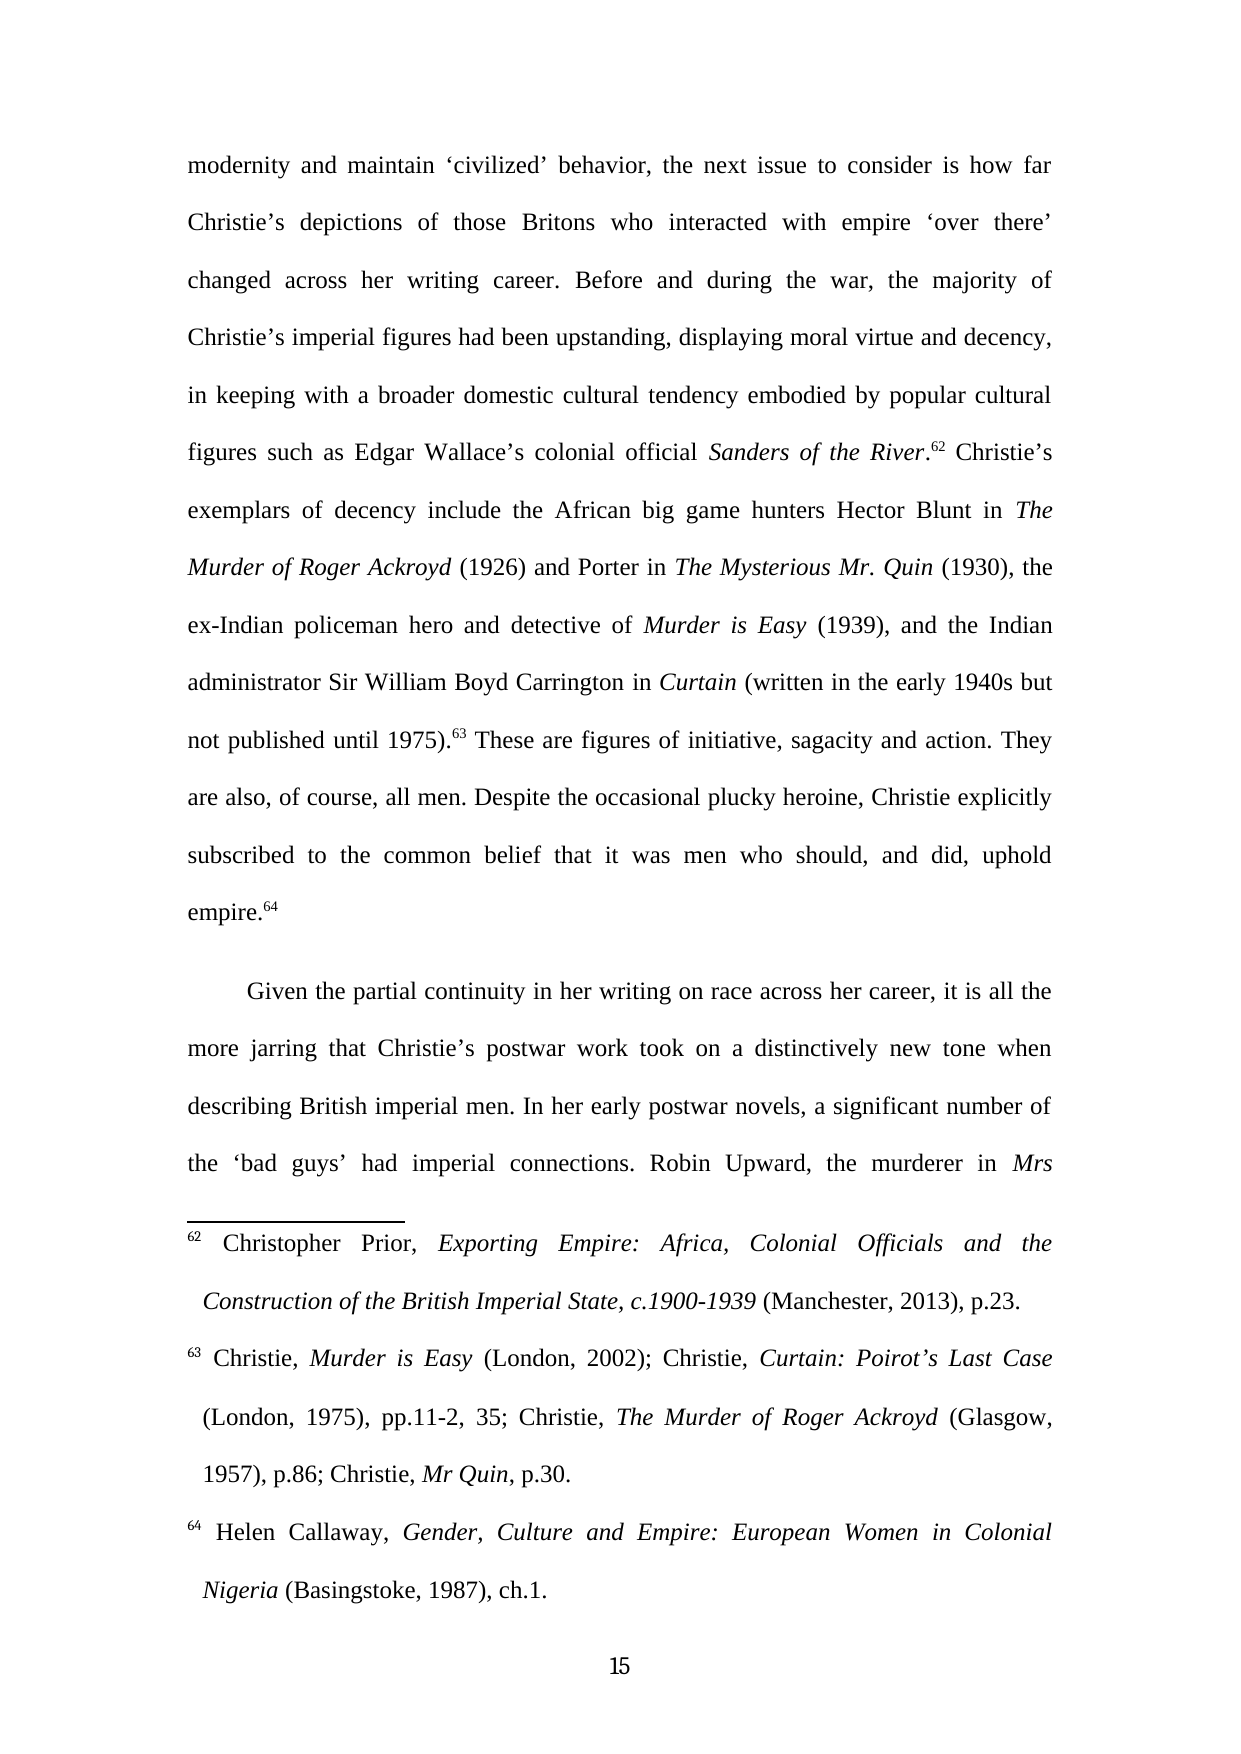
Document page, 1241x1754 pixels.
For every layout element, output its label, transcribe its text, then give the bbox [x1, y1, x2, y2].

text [187, 150, 1053, 926]
text Given the partial continuity in her writing on race across her career, it is all the more jarring that Christie’s postwar work took on a distinctively new tone when describing British imperial men. In her early postwar novels, a significant number of the ‘bad guys’ had imperial connections. Robin Upward, the murderer in Mrs McGinty’s Dead, is from Australia. Thomas Betterton, Destination Unknown’s murderer, was born in Canada. The murderers in 1956’s Dead Man’s Folly are a husband and wife. Having worked in Kenya, the husband deserts the army and ends up impersonating the head of a Devonshire country house, committing two murders to keep his real identity secret. Lance Fortescue, a charming but amoral ex-East African farmer, cuts an anarchic swathe through A Pocket Full of Rye (1953). Never depicted as anything other than a ‘thoroughly bad lot’, Lance kills his father for the deeds to an African uranium mine. The villainous con man Victor Drake, who has spent a great deal of time in Britain’s colonies, is the murderer in 1945’s Sparkling Cyanide. They Came to Baghdad (1951) revolves around a mysterious organization bent on setting the protagonists of the Cold War against one another. The handsome, charismatic Brit Edward Goring leads the organization, which has a base in Canada. Similar criminal connections to empire would later appear in Christie’s novels of the 1960s. Given her aversion to repeating herself – which, to Christie’s credit, she invariably managed to act upon across more than half a century of writing – the reoccurrence of the imperial figure gone bad is particularly notable. [187, 976, 1053, 1177]
